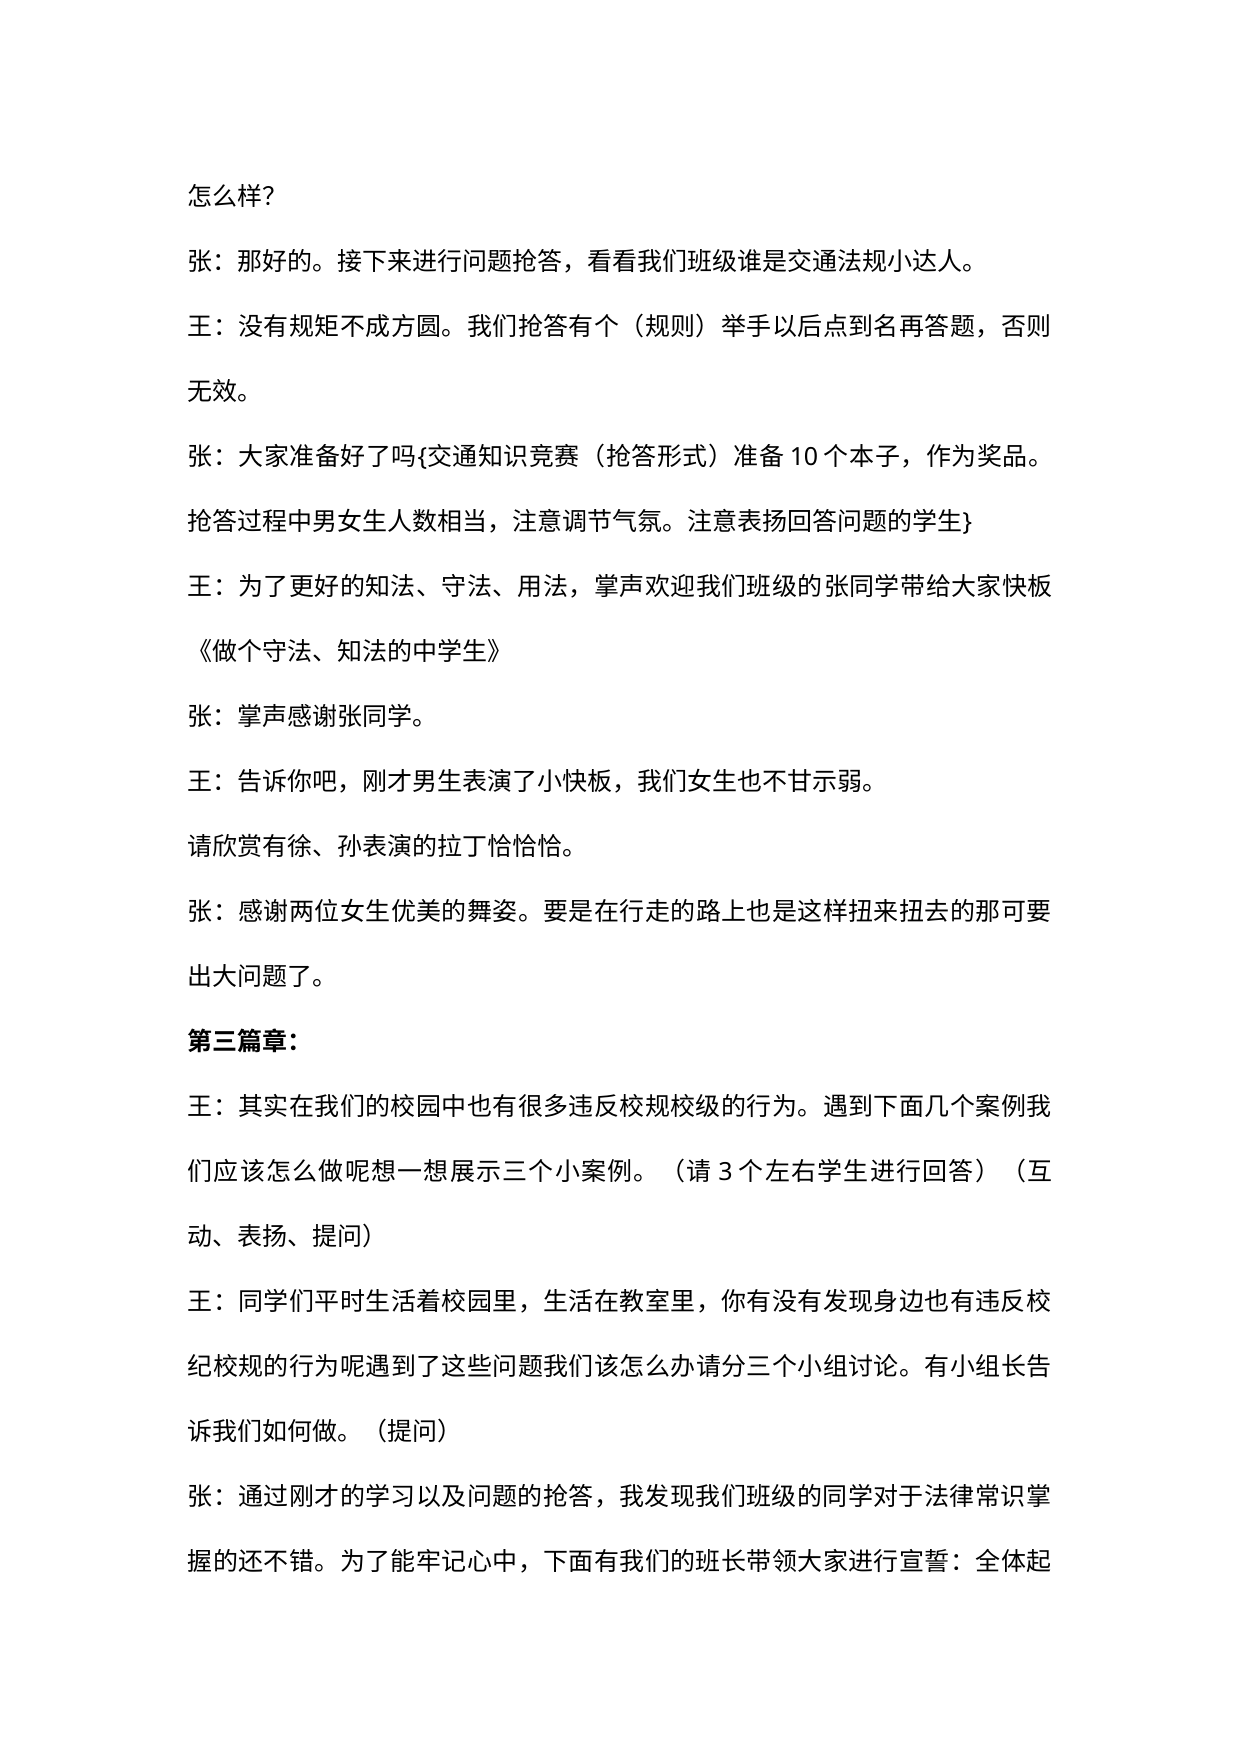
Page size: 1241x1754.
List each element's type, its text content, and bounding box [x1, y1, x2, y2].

text 王：同学们平时生活着校园里，生活在教室里，你有没有发现身边也有违反校纪校规的行为呢遇到了这些问题我们该怎么办请分三个小组讨论。有小组长告诉我们如何做。（提问） [187, 1267, 1053, 1462]
text 王：其实在我们的校园中也有很多违反校规校级的行为。遇到下面几个案例我们应该怎么做呢想一想展示三个小案例。（请3个左右学生进行回答）（互动、表扬、提问） [187, 1072, 1053, 1267]
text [187, 162, 1053, 227]
text 张：感谢两位女生优美的舞姿。要是在行走的路上也是这样扭来扭去的那可要出大问题了。 [187, 877, 1053, 1007]
text 王：没有规矩不成方圆。我们抢答有个（规则）举手以后点到名再答题，否则无效。 [187, 292, 1053, 422]
text 张：大家准备好了吗{交通知识竞赛（抢答形式）准备10个本子，作为奖品。抢答过程中男女生人数相当，注意调节气氛。注意表扬回答问题的学生} [187, 422, 1053, 552]
text 张：掌声感谢张同学。 [187, 682, 1053, 747]
text 张：那好的。接下来进行问题抢答，看看我们班级谁是交通法规小达人。 [187, 227, 1053, 292]
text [187, 1462, 1053, 1592]
text 王：告诉你吧，刚才男生表演了小快板，我们女生也不甘示弱。 [187, 747, 1053, 812]
text 王：为了更好的知法、守法、用法，掌声欢迎我们班级的张同学带给大家快板《做个守法、知法的中学生》 [187, 552, 1053, 682]
text 请欣赏有徐、孙表演的拉丁恰恰恰。 [187, 812, 1053, 877]
text 第三篇章： [187, 1007, 1053, 1072]
